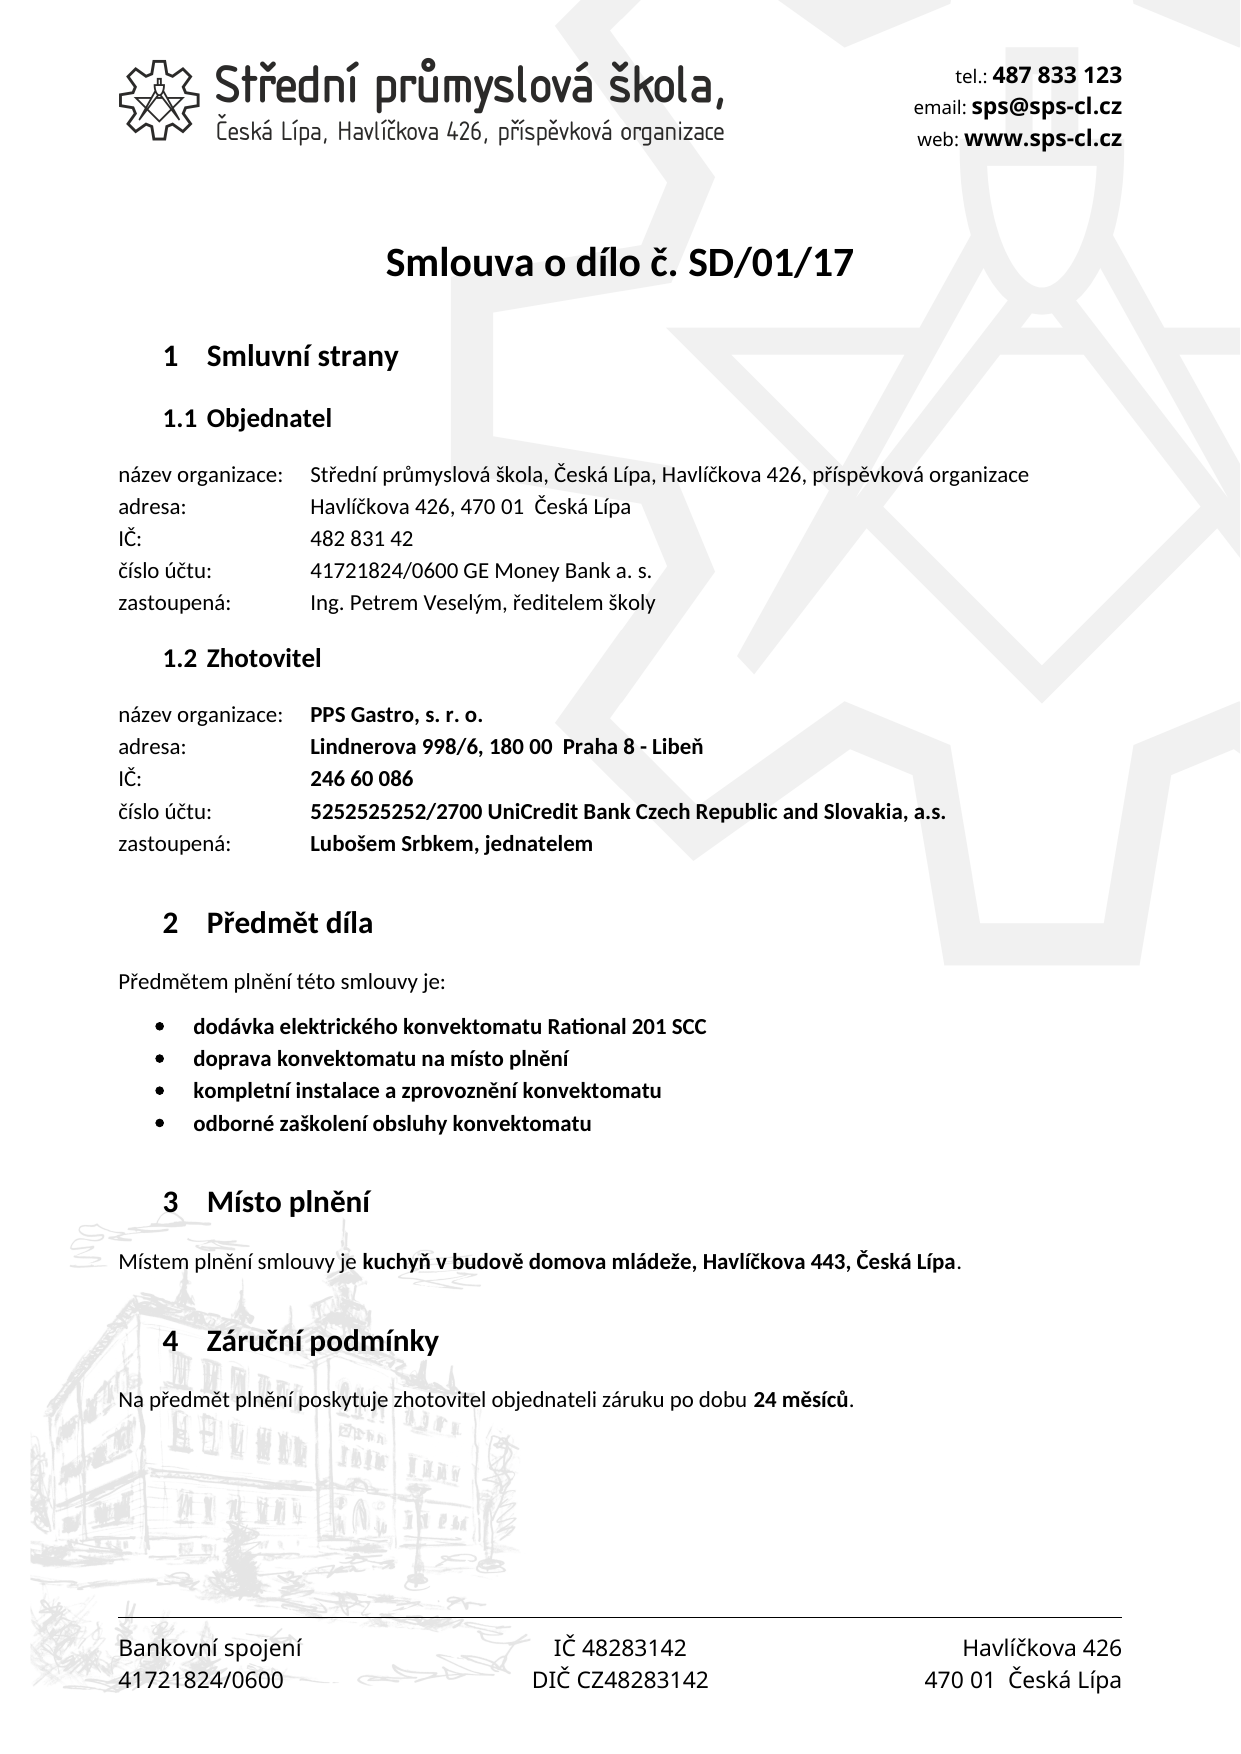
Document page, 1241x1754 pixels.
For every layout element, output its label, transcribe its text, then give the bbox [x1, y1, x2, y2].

subtitle Zhotovitel [162, 641, 1122, 674]
text Smlouva o dílo č. SD/01/17 [118, 236, 1122, 287]
list odborné zaškolení obsluhy konvektomatu [156, 1109, 1122, 1137]
subtitle Záruční podmínky [162, 1321, 1122, 1359]
text název organizace: PPS Gastro, s. r. o. adresa: Lindnerova 998/6, 180 00 Praha 8 - Libeň IČ: 246 60 086 číslo účtu: 5252525252/2700 UniCredit Bank Czech Republic and Slovakia, a.s. zastoupená: Lubošem Srbkem, jednatelem [118, 700, 1122, 857]
picture [0, 0, 1241, 1754]
subtitle Smluvní strany [162, 336, 1122, 374]
subtitle Místo plnění [162, 1182, 1122, 1221]
list dodávka elektrického konvektomatu Rational 201 SCC [156, 1012, 1122, 1040]
text Místem plnění smlouvy je kuchyň v budově domova mládeže, Havlíčkova 443, Česká Lípa. [118, 1247, 1122, 1275]
text Předmětem plnění této smlouvy je: [118, 967, 1122, 995]
list doprava konvektomatu na místo plnění [156, 1044, 1122, 1072]
list kompletní instalace a zprovoznění konvektomatu [156, 1076, 1122, 1104]
text název organizace: Střední průmyslová škola, Česká Lípa, Havlíčkova 426, příspěvková organizace adresa: Havlíčkova 426, 470 01 Česká Lípa IČ: 482 831 42 číslo účtu: 41721824/0600 GE Money Bank a. s. zastoupená: Ing. Petrem Veselým, ředitelem školy [118, 460, 1122, 616]
text Na předmět plnění poskytuje zhotovitel objednateli záruku po dobu 24 měsíců. [118, 1386, 1122, 1413]
subtitle Předmět díla [162, 903, 1122, 941]
subtitle Objednatel [162, 401, 1122, 434]
